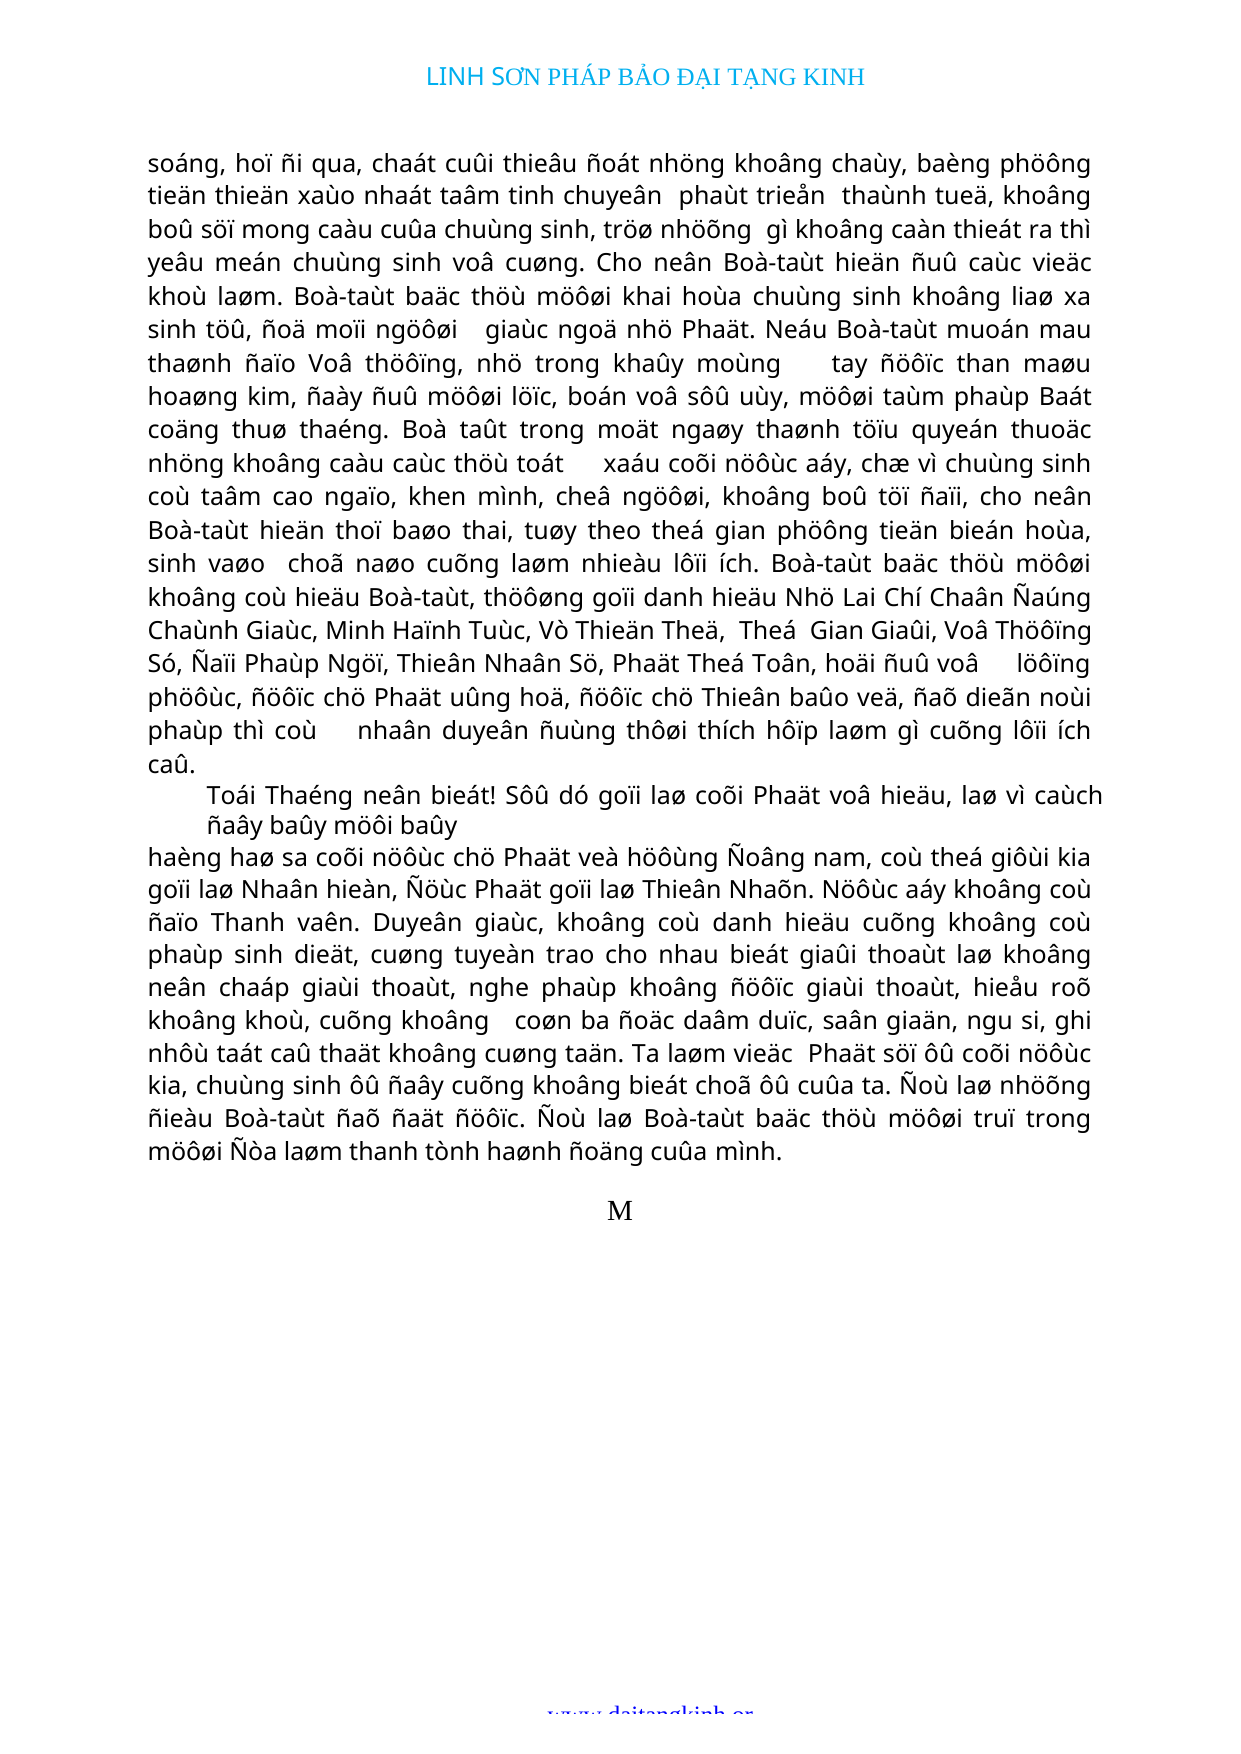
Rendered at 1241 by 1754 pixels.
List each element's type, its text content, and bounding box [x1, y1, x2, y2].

text haèng haø sa coõi nöôùc chö Phaät veà höôùng Ñoâng nam, coù theá giôùi kia goïi laø Nhaân hieàn, Ñöùc Phaät goïi laø Thieân Nhaõn. Nöôùc aáy khoâng coù ñaïo Thanh vaên. Duyeân giaùc, khoâng coù danh hieäu cuõng khoâng coù phaùp sinh dieät, cuøng tuyeàn trao cho nhau bieát giaûi thoaùt laø khoâng neân chaáp giaùi thoaùt, nghe phaùp khoâng ñöôïc giaùi thoaùt, hieåu roõ khoâng khoù, cuõng khoâng coøn ba ñoäc daâm duïc, saân giaän, ngu si, ghi nhôù taát caû thaät khoâng cuøng taän. Ta laøm vieäc Phaät söï ôû coõi nöôùc kia, chuùng sinh ôû ñaây cuõng khoâng bieát choã ôû cuûa ta. Ñoù laø nhöõng ñieàu Boà-taùt ñaõ ñaät ñöôïc. Ñoù laø Boà-taùt baäc thöù möôøi truï trong möôøi Ñòa laøm thanh tònh haønh ñoäng cuûa mình. [147, 841, 1093, 1167]
text Toái Thaéng neân bieát! Sôû dó goïi laø coõi Phaät voâ hieäu, laø vì caùch ñaây baûy möôi baûy [206, 781, 1105, 840]
text soáng, hoï ñi qua, chaát cuûi thieâu ñoát nhöng khoâng chaùy, baèng phöông tieän thieän xaùo nhaát taâm tinh chuyeân phaùt trieån thaùnh tueä, khoâng boû söï mong caàu cuûa chuùng sinh, tröø nhöõng gì khoâng caàn thieát ra thì yeâu meán chuùng sinh voâ cuøng. Cho neân Boà-taùt hieän ñuû caùc vieäc khoù laøm. Boà-taùt baäc thöù möôøi khai hoùa chuùng sinh khoâng liaø xa sinh töû, ñoä moïi ngöôøi giaùc ngoä nhö Phaät. Neáu Boà-taùt muoán mau thaønh ñaïo Voâ thöôïng, nhö trong khaûy moùng tay ñöôïc than maøu hoaøng kim, ñaày ñuû möôøi löïc, boán voâ sôû uùy, möôøi taùm phaùp Baát coäng thuø thaéng. Boà taût trong moät ngaøy thaønh töïu quyeán thuoäc nhöng khoâng caàu caùc thöù toát xaáu coõi nöôùc aáy, chæ vì chuùng sinh coù taâm cao ngaïo, khen mình, cheâ ngöôøi, khoâng boû töï ñaïi, cho neân Boà-taùt hieän thoï baøo thai, tuøy theo theá gian phöông tieän bieán hoùa, sinh vaøo choã naøo cuõng laøm nhieàu lôïi ích. Boà-taùt baäc thöù möôøi khoâng coù hieäu Boà-taùt, thöôøng goïi danh hieäu Nhö Lai Chí Chaân Ñaúng Chaùnh Giaùc, Minh Haïnh Tuùc, Vò Thieän Theä, Theá Gian Giaûi, Voâ Thöôïng Só, Ñaïi Phaùp Ngöï, Thieân Nhaân Sö, Phaät Theá Toân, hoäi ñuû voâ löôïng phöôùc, ñöôïc chö Phaät uûng hoä, ñöôïc chö Thieân baûo veä, ñaõ dieãn noùi phaùp thì coù nhaân duyeân ñuùng thôøi thích hôïp laøm gì cuõng lôïi ích caû. [147, 145, 1093, 781]
text M [135, 1193, 1104, 1227]
